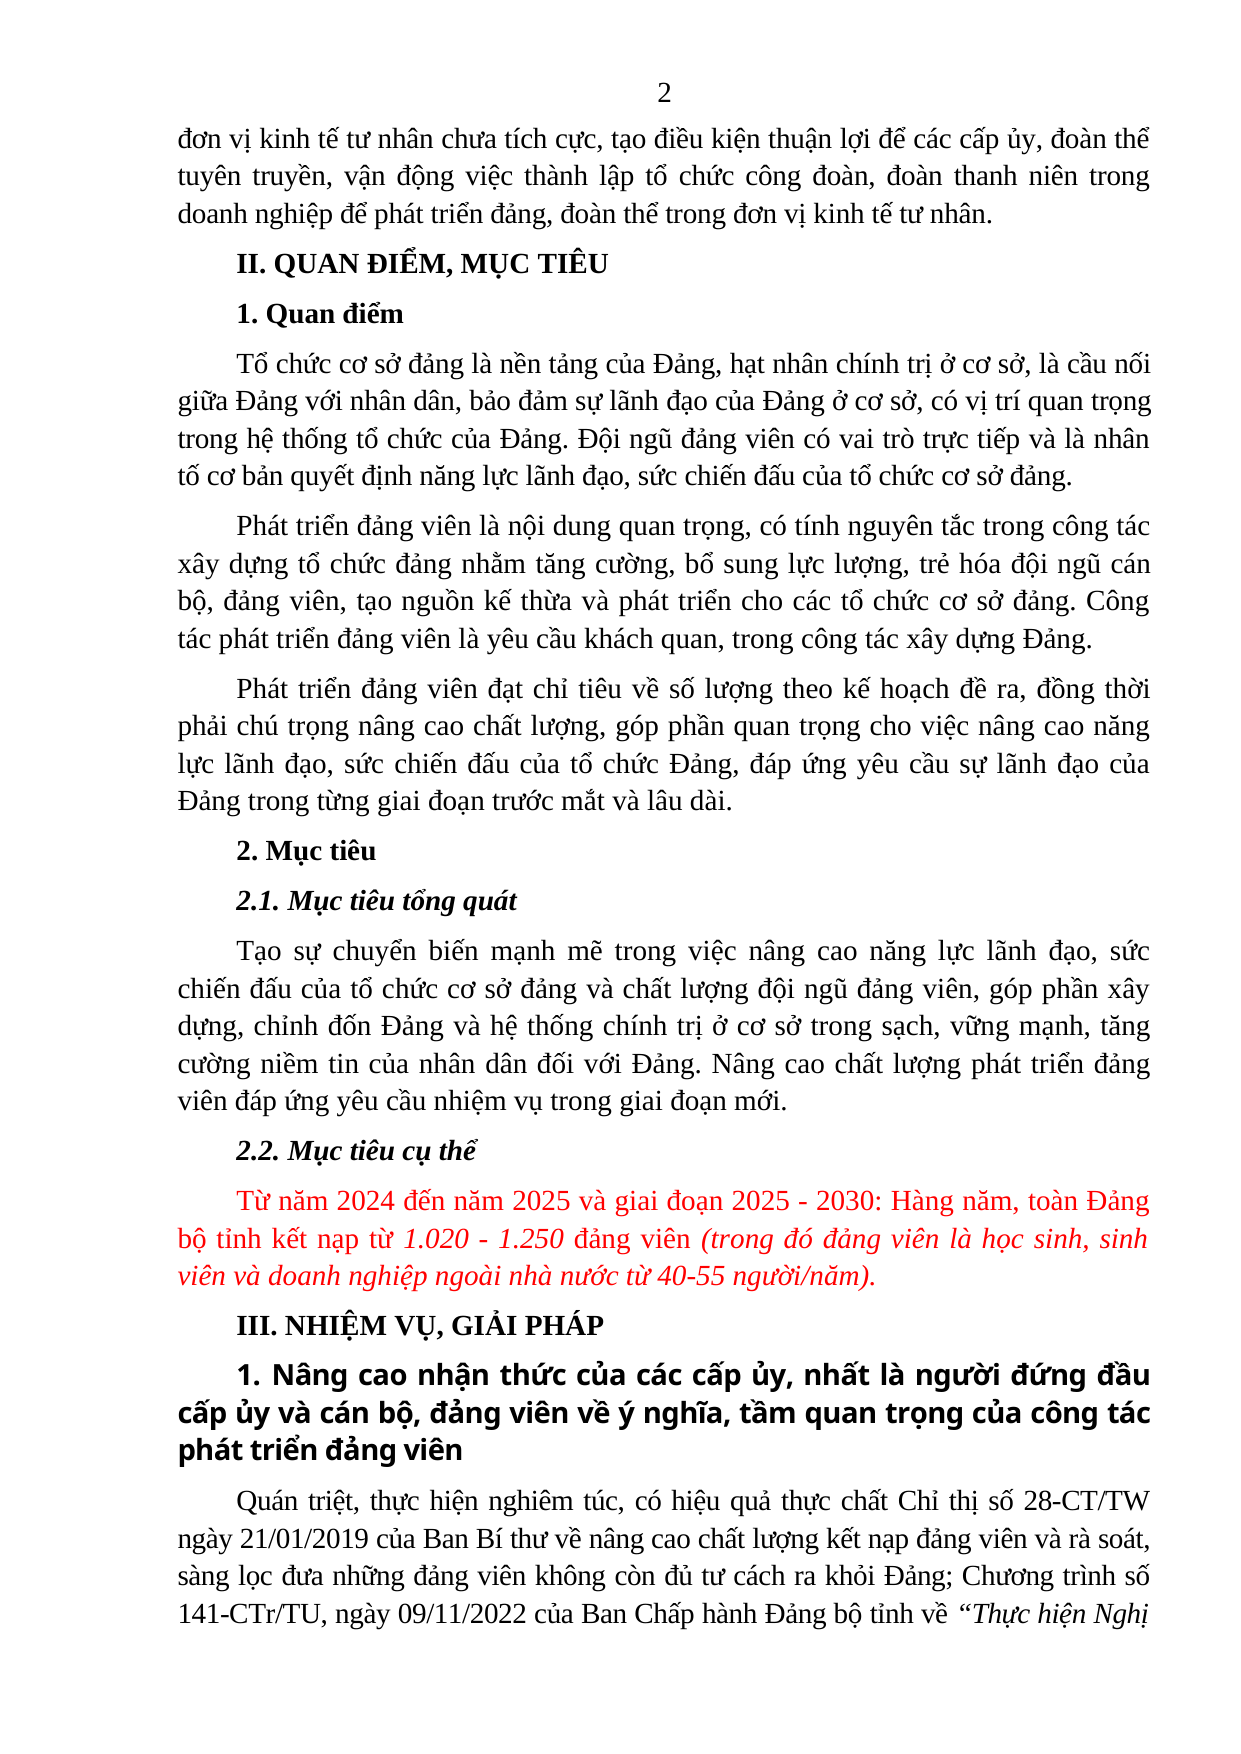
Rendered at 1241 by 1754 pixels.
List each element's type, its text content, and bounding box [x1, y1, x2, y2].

text 2.1. Mục tiêu tổng quát [177, 881, 1152, 918]
text Tạo sự chuyển biến mạnh mẽ trong việc nâng cao năng lực lãnh đạo, sức chiến đấu của tổ chức cơ sở đảng và chất lượng đội ngũ đảng viên, góp phần xây dựng, chỉnh đốn Đảng và hệ thống chính trị ở cơ sở trong sạch, vững mạnh, tăng cường niềm tin của nhân dân đối với Đảng. Nâng cao chất lượng phát triển đảng viên đáp ứng yêu cầu nhiệm vụ trong giai đoạn mới. [177, 931, 1152, 1118]
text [177, 1481, 1152, 1631]
text 2.2. Mục tiêu cụ thể [177, 1131, 1152, 1168]
text Tổ chức cơ sở đảng là nền tảng của Đảng, hạt nhân chính trị ở cơ sở, là cầu nối giữa Ðảng với nhân dân, bảo đảm sự lãnh đạo của Đảng ở cơ sở, có vị trí quan trọng trong hệ thống tổ chức của Ðảng. Đội ngũ đảng viên có vai trò trực tiếp và là nhân tố cơ bản quyết định năng lực lãnh đạo, sức chiến đấu của tổ chức cơ sở đảng. [177, 343, 1152, 493]
text Phát triển đảng viên là nội dung quan trọng, có tính nguyên tắc trong công tác xây dựng tổ chức đảng nhằm tăng cường, bổ sung lực lượng, trẻ hóa đội ngũ cán bộ, đảng viên, tạo nguồn kế thừa và phát triển cho các tổ chức cơ sở đảng. Công tác phát triển đảng viên là yêu cầu khách quan, trong công tác xây dựng Đảng. [177, 506, 1152, 656]
text Từ năm 2024 đến năm 2025 và giai đoạn 2025 - 2030: Hàng năm, toàn Đảng bộ tỉnh kết nạp từ 1.020 - 1.250 đảng viên (trong đó đảng viên là học sinh, sinh viên và doanh nghiệp ngoài nhà nước từ 40-55 người/năm). [177, 1181, 1152, 1293]
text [177, 118, 1152, 231]
text II. QUAN ĐIỂM, MỤC TIÊU [177, 243, 1152, 281]
text 1. Quan điểm [177, 293, 1152, 331]
text 2. Mục tiêu [177, 831, 1152, 868]
text III. NHIỆM VỤ, GIẢI PHÁP [177, 1306, 1152, 1343]
text Phát triển đảng viên đạt chỉ tiêu về số lượng theo kế hoạch đề ra, đồng thời phải chú trọng nâng cao chất lượng, góp phần quan trọng cho việc nâng cao năng lực lãnh đạo, sức chiến đấu của tổ chức Đảng, đáp ứng yêu cầu sự lãnh đạo của Đảng trong từng giai đoạn trước mắt và lâu dài. [177, 668, 1152, 818]
text 1. Nâng cao nhận thức của các cấp ủy, nhất là người đứng đầu cấp ủy và cán bộ, đảng viên về ý nghĩa, tầm quan trọng của công tác phát triển đảng viên [177, 1356, 1152, 1468]
